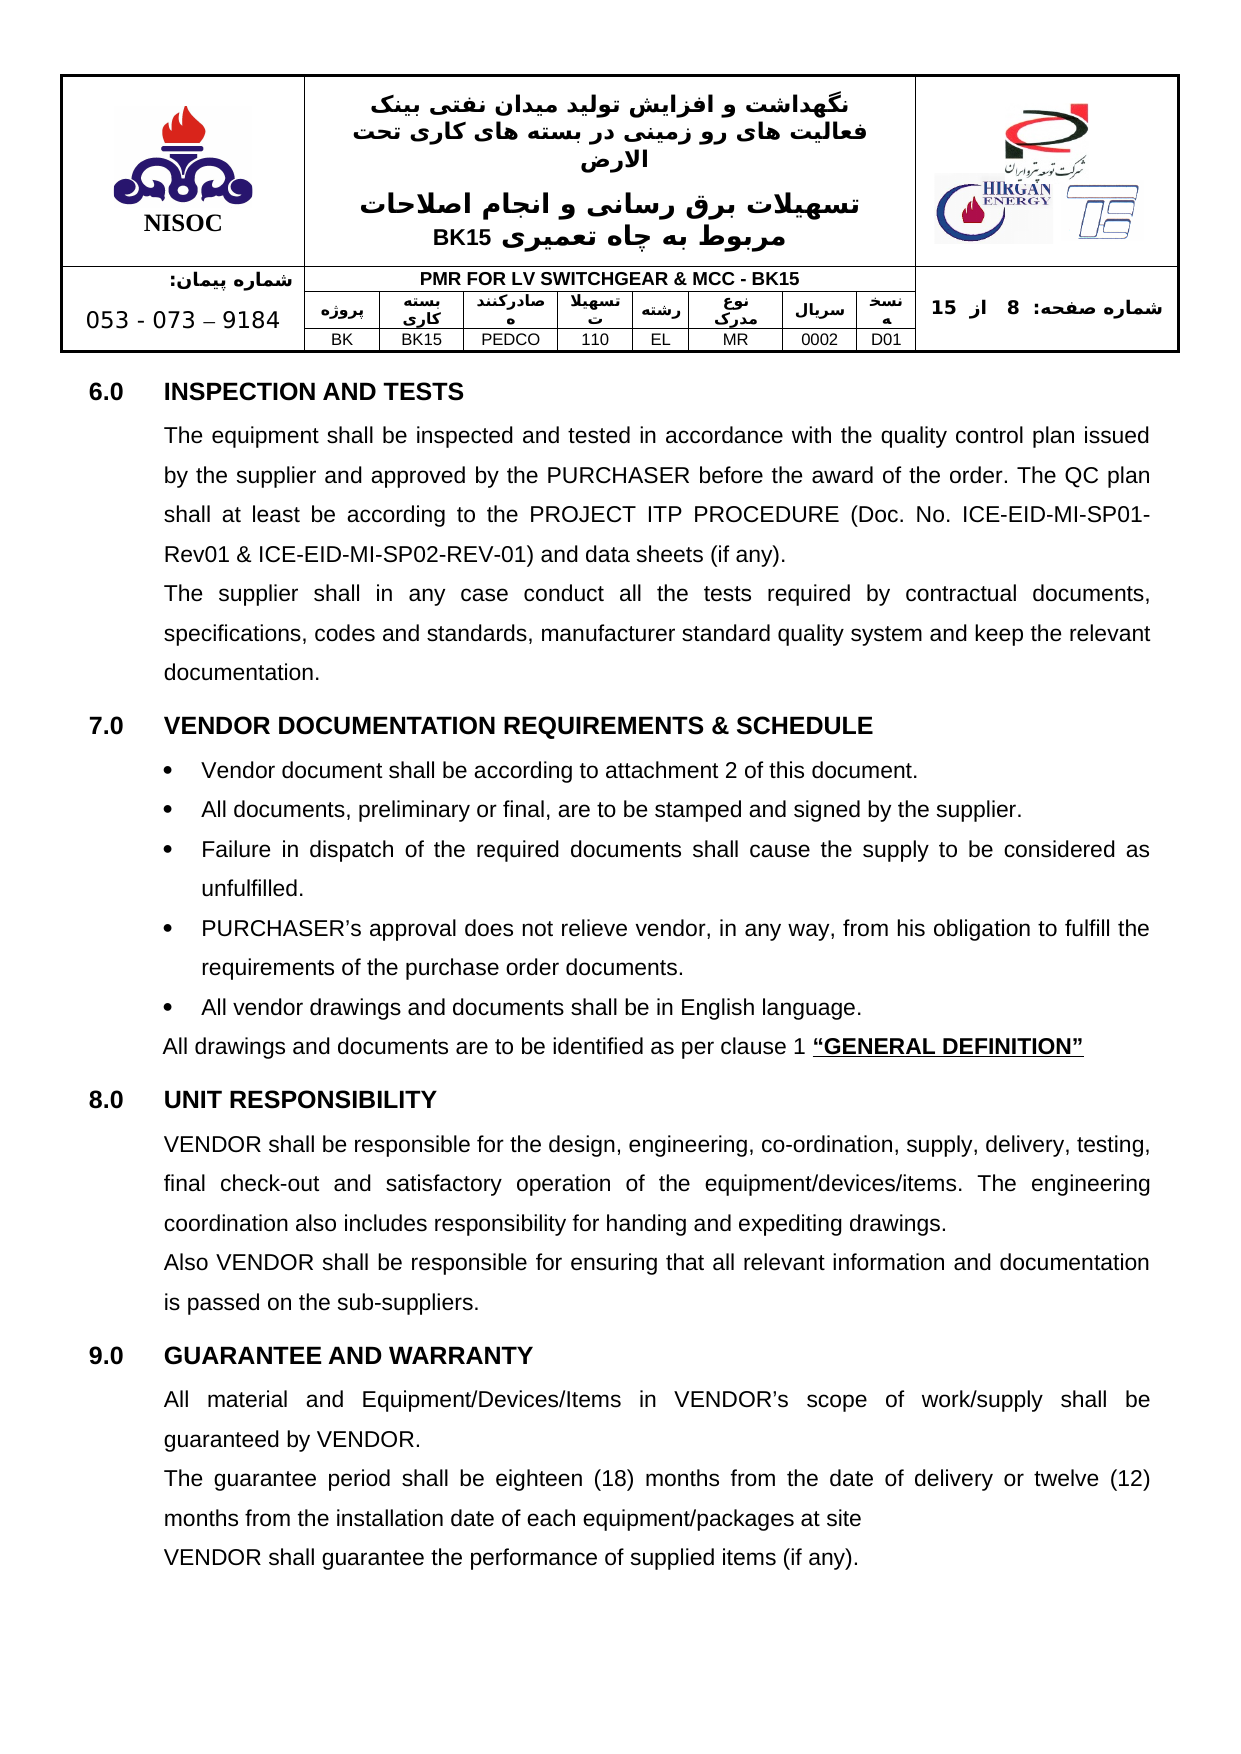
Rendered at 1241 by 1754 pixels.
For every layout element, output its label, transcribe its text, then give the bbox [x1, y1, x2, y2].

list PURCHASER’s approval does not relieve vendor, in any way, from his obligation to fulfill the requirements of the purchase order documents. [164, 915, 1152, 981]
list INSPECTION AND TESTS [89, 377, 1152, 406]
list Vendor document shall be according to attachment 2 of this document. [164, 757, 1152, 783]
text All drawings and documents are to be identified as per clause 1 “GENERAL DEFINITION” [162, 1033, 1152, 1059]
text VENDOR shall be responsible for the design, engineering, co-ordination, supply, delivery, testing, final check-out and satisfactory operation of the equipment/devices/items. The engineering coordination also includes responsibility for handing and expediting drawings. [164, 1131, 1152, 1236]
list UNIT RESPONSIBILITY [89, 1085, 1152, 1114]
list Failure in dispatch of the required documents shall cause the supply to be considered as unfulfilled. [164, 836, 1152, 902]
text The guarantee period shall be eighteen (18) months from the date of delivery or twelve (12) months from the installation date of each equipment/packages at site [164, 1465, 1152, 1531]
picture [113, 106, 253, 208]
list All vendor drawings and documents shall be in English language. [164, 994, 1152, 1020]
text The equipment shall be inspected and tested in accordance with the quality control plan issued by the supplier and approved by the PURCHASER before the award of the order. The QC plan shall at least be according to the PROJECT ITP PROCEDURE (Doc. No. ICE-EID-MI-SP01-Rev01 & ICE-EID-MI-SP02-REV-01) and data sheets (if any). [164, 422, 1152, 567]
list All documents, preliminary or final, are to be stamped and signed by the supplier. [164, 796, 1152, 823]
text VENDOR shall guarantee the performance of supplied items (if any). [164, 1544, 1152, 1570]
text All material and Equipment/Devices/Items in VENDOR’s scope of work/supply shall be guaranteed by VENDOR. [164, 1386, 1152, 1452]
picture [934, 103, 1089, 244]
text The supplier shall in any case conduct all the tests required by contractual documents, specifications, codes and standards, manufacturer standard quality system and keep the relevant documentation. [164, 580, 1152, 686]
list GUARANTEE AND WARRANTY [89, 1341, 1152, 1369]
list VENDOR DOCUMENTATION REQUIREMENTS & SCHEDULE [89, 711, 1152, 740]
text Also VENDOR shall be responsible for ensuring that all relevant information and documentation is passed on the sub-suppliers. [164, 1249, 1152, 1315]
